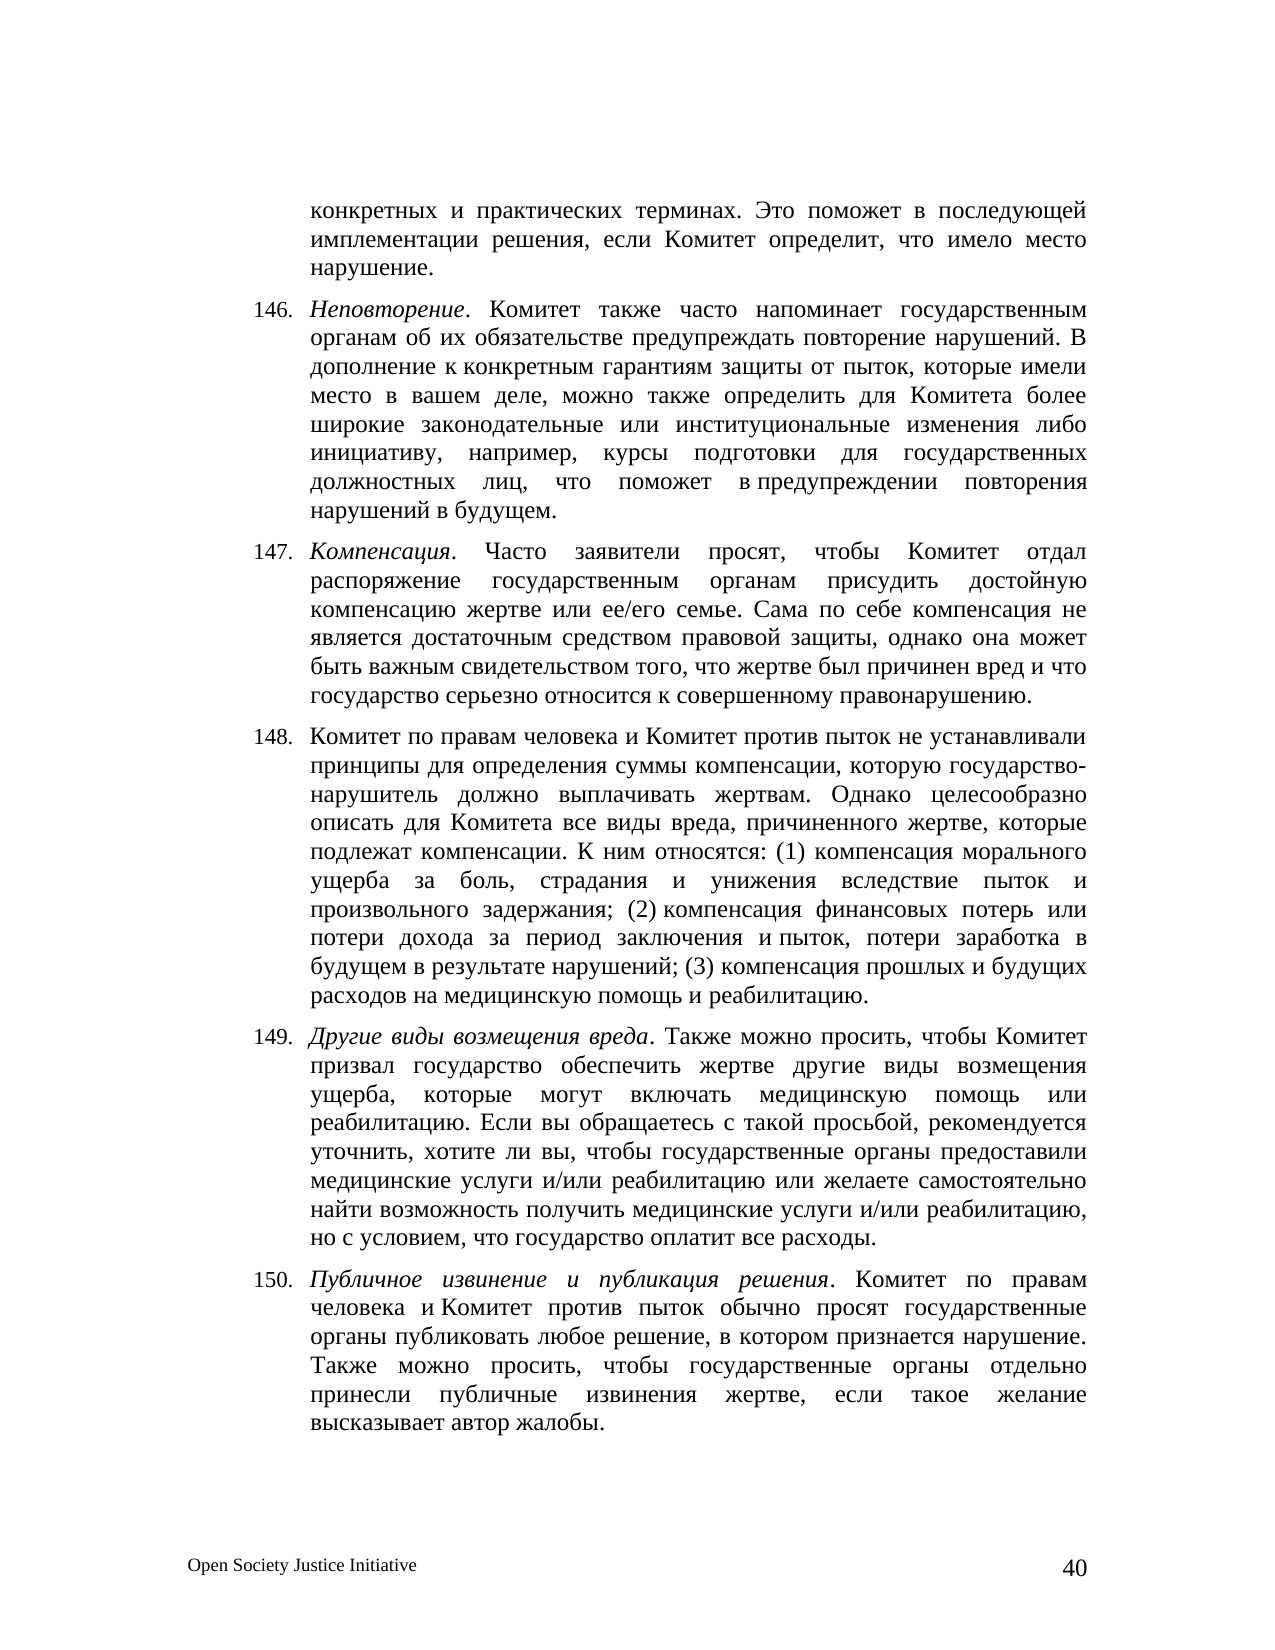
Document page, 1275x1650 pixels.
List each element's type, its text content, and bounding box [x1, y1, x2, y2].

text Публичное извинение и публикация решения. Комитет по правам человека и Комитет против пыток обычно просят государственные органы публиковать любое решение, в котором признается нарушение. Также можно просить, чтобы государственные органы отдельно принесли публичные извинения жертве, если такое желание высказывает автор жалобы. [253, 1264, 1087, 1436]
text Другие виды возмещения вреда. Также можно просить, чтобы Комитет призвал государство обеспечить жертве другие виды возмещения ущерба, которые могут включать медицинскую помощь или реабилитацию. Если вы обращаетесь с такой просьбой, рекомендуется уточнить, хотите ли вы, чтобы государственные органы предоставили медицинские услуги и/или реабилитацию или желаете самостоятельно найти возможность получить медицинские услуги и/или реабилитацию, но с условием, что государство оплатит все расходы. [253, 1021, 1087, 1251]
text Компенсация. Часто заявители просят, чтобы Комитет отдал распоряжение государственным органам присудить достойную компенсацию жертве или ее/его семье. Сама по себе компенсация не является достаточным средством правовой защиты, однако она может быть важным свидетельством того, что жертве был причинен вред и что государство серьезно относится к совершенному правонарушению. [253, 536, 1087, 709]
text Неповторение. Комитет также часто напоминает государственным органам об их обязательстве предупреждать повторение нарушений. В дополнение к конкретным гарантиям защиты от пыток, которые имели место в вашем деле, можно также определить для Комитета более широкие законодательные или институциональные изменения либо инициативу, например, курсы подготовки для государственных должностных лиц, что поможет в предупреждении повторения нарушений в будущем. [253, 294, 1087, 524]
text Комитет по правам человека и Комитет против пыток не устанавливали принципы для определения суммы компенсации, которую государство-нарушитель должно выплачивать жертвам. Однако целесообразно описать для Комитета все виды вреда, причиненного жертве, которые подлежат компенсации. К ним относятся: (1) компенсация морального ущерба за боль, страдания и унижения вследствие пыток и произвольного задержания; (2) компенсация финансовых потерь или потери дохода за период заключения и пыток, потери заработка в будущем в результате нарушений; (3) компенсация прошлых и будущих расходов на медицинскую помощь и реабилитацию. [253, 721, 1087, 1009]
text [253, 195, 1087, 281]
